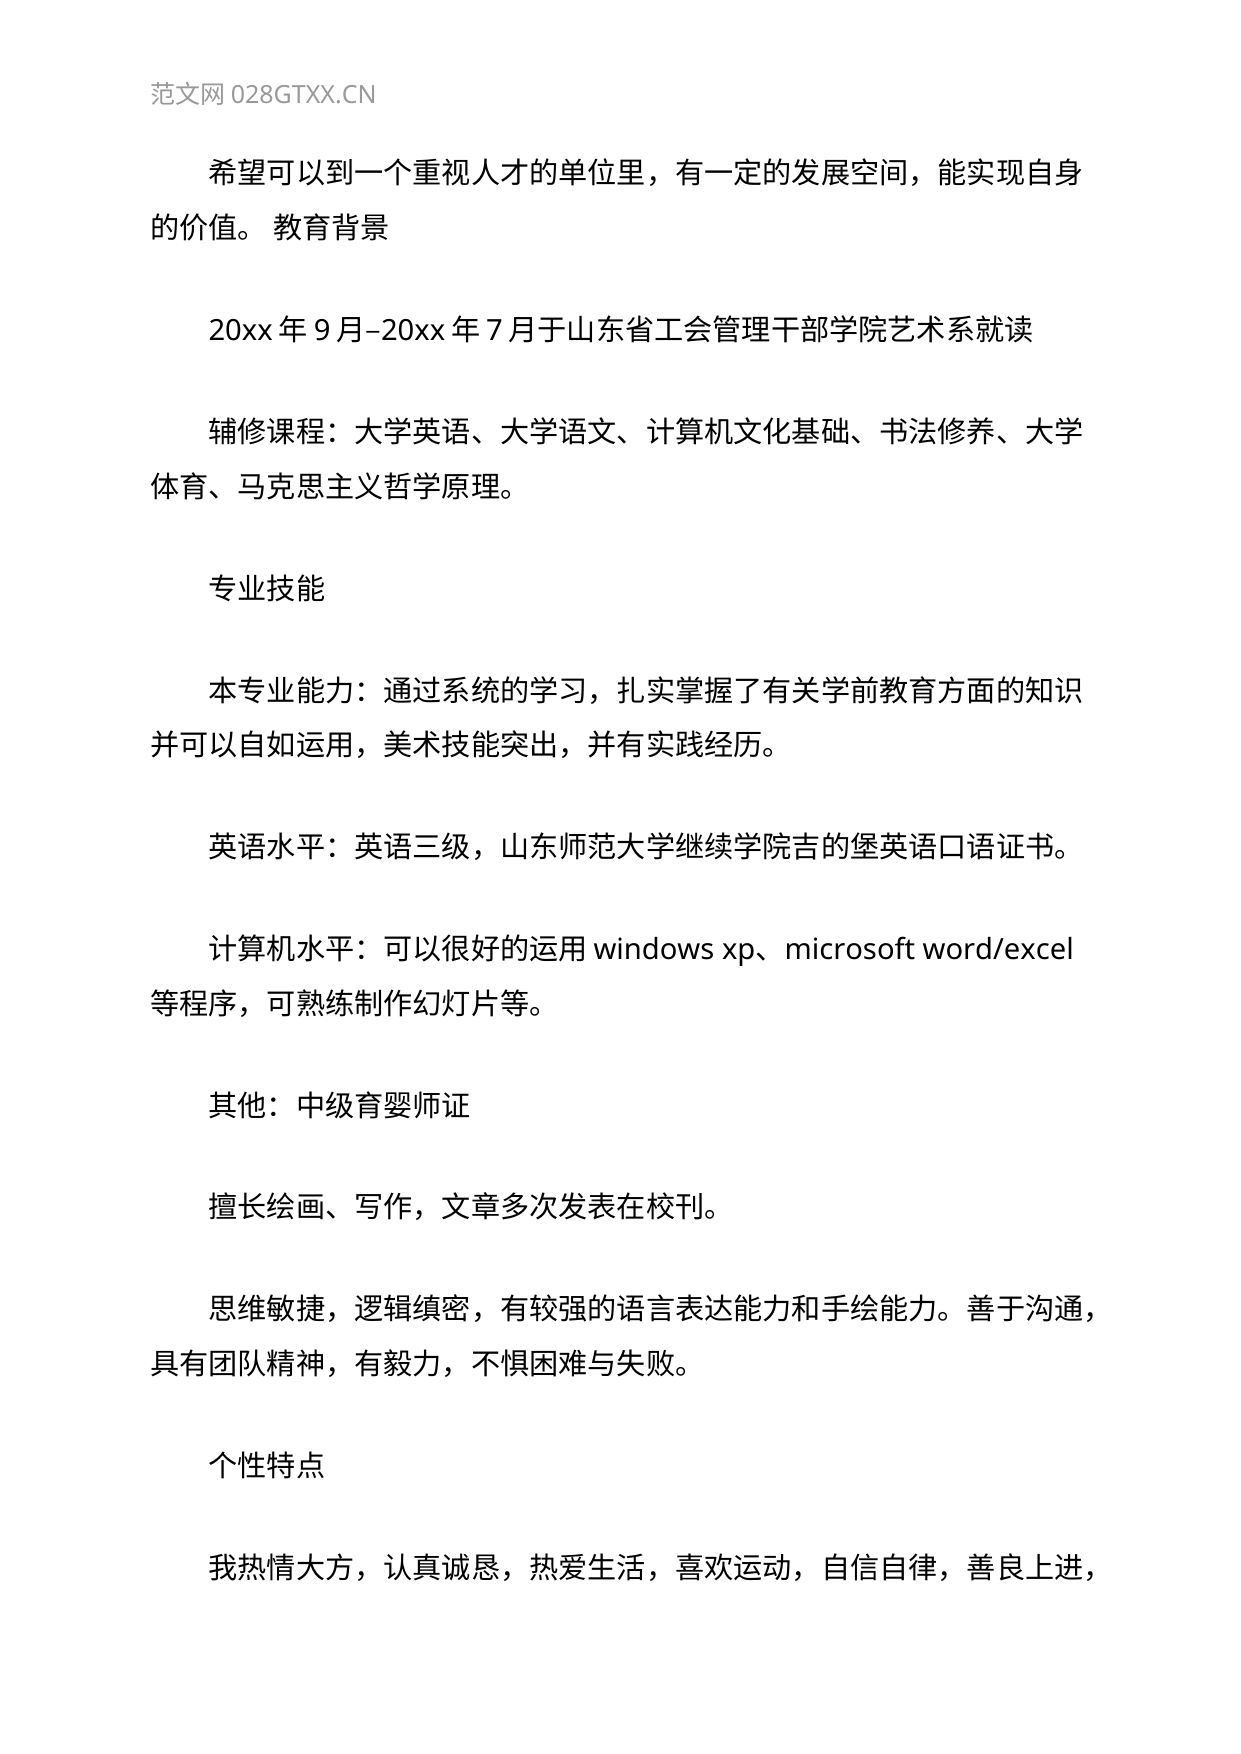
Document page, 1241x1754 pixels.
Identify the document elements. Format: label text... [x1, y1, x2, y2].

text 个性特点 [150, 1442, 1090, 1485]
text 本专业能力：通过系统的学习，扎实掌握了有关学前教育方面的知识并可以自如运用，美术技能突出，并有实践经历。 [150, 667, 1090, 764]
text 希望可以到一个重视人才的单位里，有一定的发展空间，能实现自身的价值。 教育背景 [150, 150, 1090, 247]
text 英语水平：英语三级，山东师范大学继续学院吉的堡英语口语证书。 [150, 824, 1090, 866]
text 擅长绘画、写作，文章多次发表在校刊。 [150, 1184, 1090, 1226]
text 思维敏捷，逻辑缜密，有较强的语言表达能力和手绘能力。善于沟通，具有团队精神，有毅力，不惧困难与失败。 [150, 1286, 1090, 1383]
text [150, 1544, 1090, 1587]
text 其他：中级育婴师证 [150, 1082, 1090, 1124]
text 辅修课程：大学英语、大学语文、计算机文化基础、书法修养、大学体育、马克思主义哲学原理。 [150, 409, 1090, 506]
text 专业技能 [150, 565, 1090, 608]
text 20xx年9月–20xx年7月于山东省工会管理干部学院艺术系就读 [150, 307, 1090, 349]
text 计算机水平：可以很好的运用windows xp、microsoft word/excel等程序，可熟练制作幻灯片等。 [150, 926, 1090, 1023]
